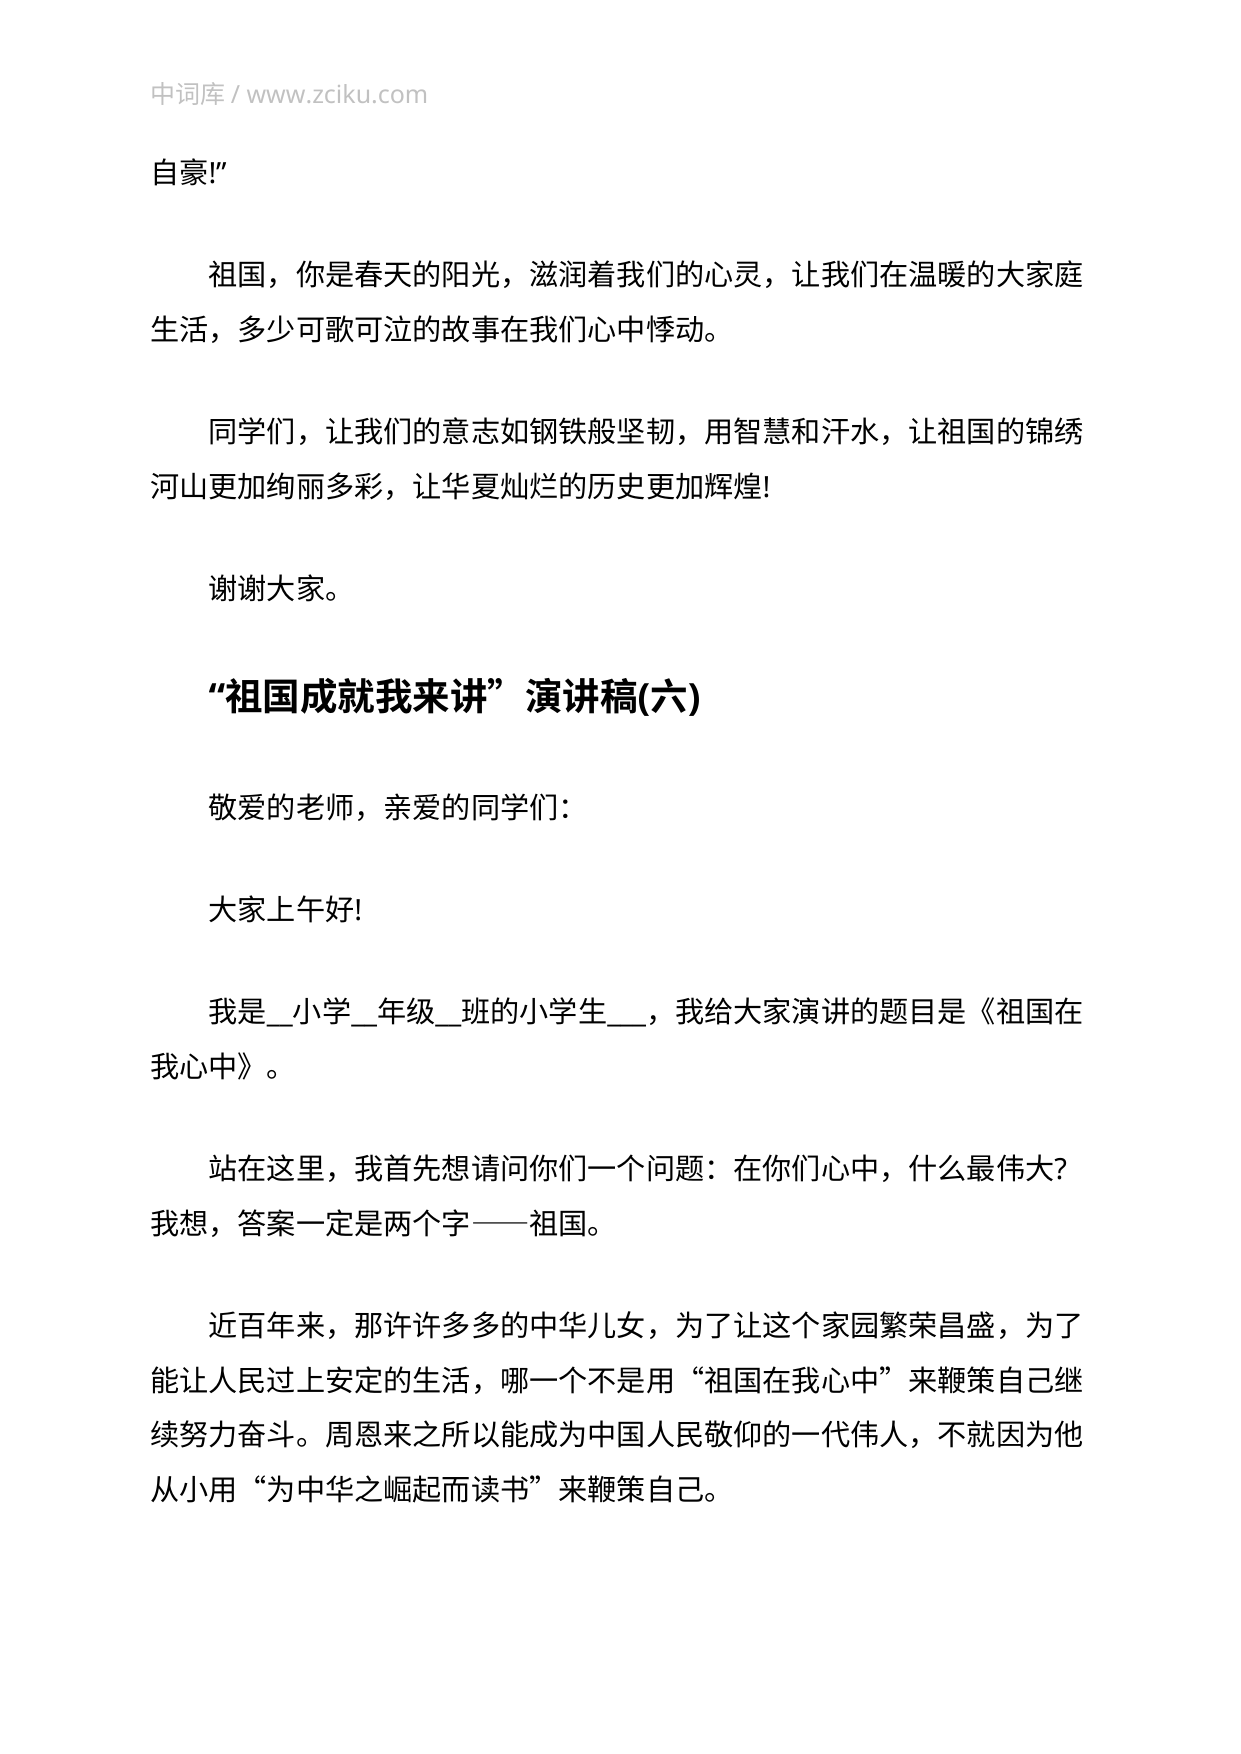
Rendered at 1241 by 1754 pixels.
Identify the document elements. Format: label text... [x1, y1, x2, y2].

text 近百年来，那许许多多的中华儿女，为了让这个家园繁荣昌盛，为了能让人民过上安定的生活，哪一个不是用“祖国在我心中”来鞭策自己继续努力奋斗。周恩来之所以能成为中国人民敬仰的一代伟人，不就因为他从小用“为中华之崛起而读书”来鞭策自己。 [150, 1302, 1090, 1509]
text 同学们，让我们的意志如钢铁般坚韧，用智慧和汗水，让祖国的锦绣河山更加绚丽多彩，让华夏灿烂的历史更加辉煌! [150, 409, 1090, 506]
text 敬爱的老师，亲爱的同学们： [150, 785, 1090, 827]
text 谢谢大家。 [150, 566, 1090, 608]
text 大家上午好! [150, 887, 1090, 929]
text “祖国成就我来讲”演讲稿(六) [150, 667, 1090, 722]
text 站在这里，我首先想请问你们一个问题：在你们心中，什么最伟大?我想，答案一定是两个字——祖国。 [150, 1145, 1090, 1243]
text 我是__小学__年级__班的小学生___，我给大家演讲的题目是《祖国在我心中》。 [150, 989, 1090, 1086]
text 祖国，你是春天的阳光，滋润着我们的心灵，让我们在温暖的大家庭生活，多少可歌可泣的故事在我们心中悸动。 [150, 252, 1090, 349]
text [150, 150, 1090, 192]
